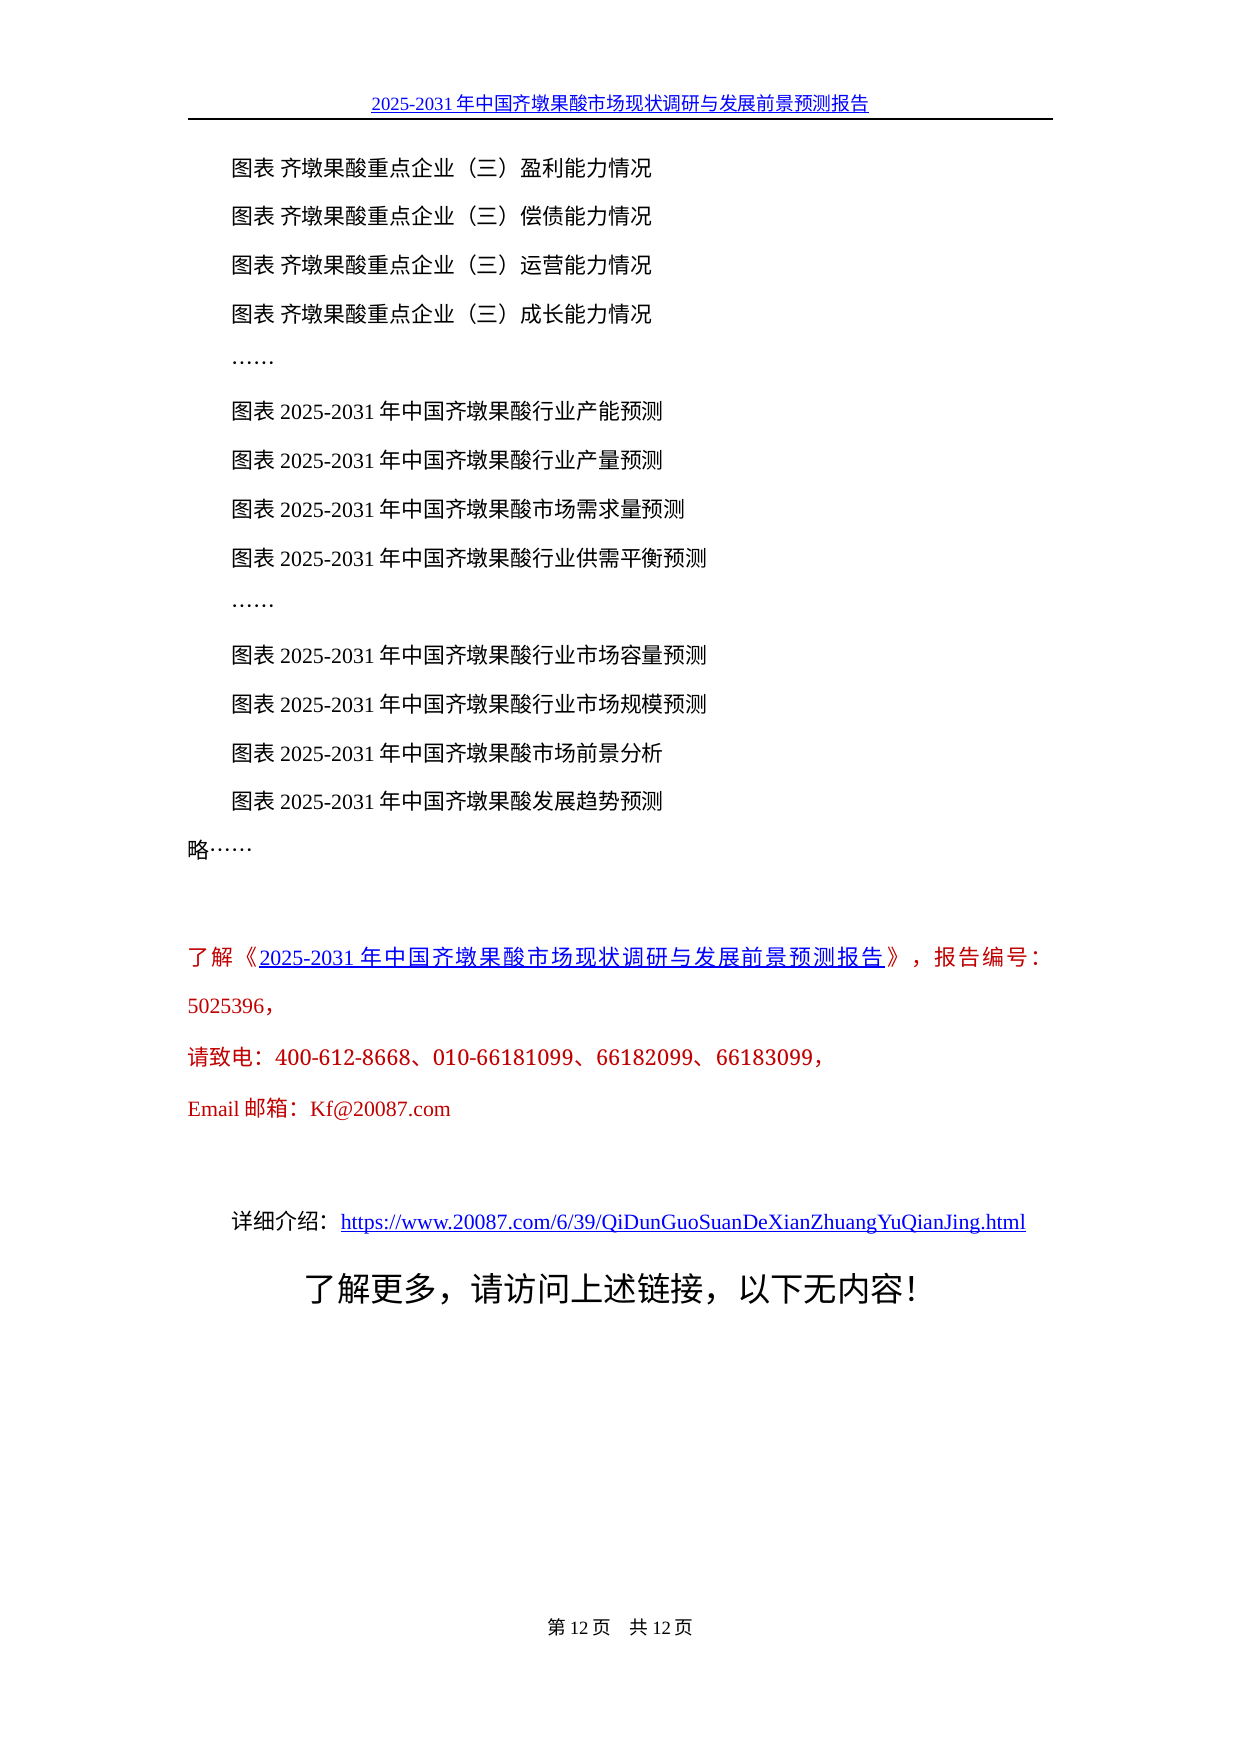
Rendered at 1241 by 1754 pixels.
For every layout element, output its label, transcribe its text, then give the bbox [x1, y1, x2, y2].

text 了解《2025-2031年中国齐墩果酸市场现状调研与发展前景预测报告》，报告编号：5025396， [187, 939, 1053, 1020]
text Email邮箱：Kf@20087.com [187, 1091, 1053, 1123]
text 请致电：400-612-8668、010-66181099、66182099、66183099， [187, 1039, 1053, 1072]
title 了解更多，请访问上述链接，以下无内容！ [187, 1254, 1053, 1319]
text 详细介绍：https://www.20087.com/6/39/QiDunGuoSuanDeXianZhuangYuQianJing.html [187, 1204, 1053, 1236]
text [187, 150, 1053, 865]
